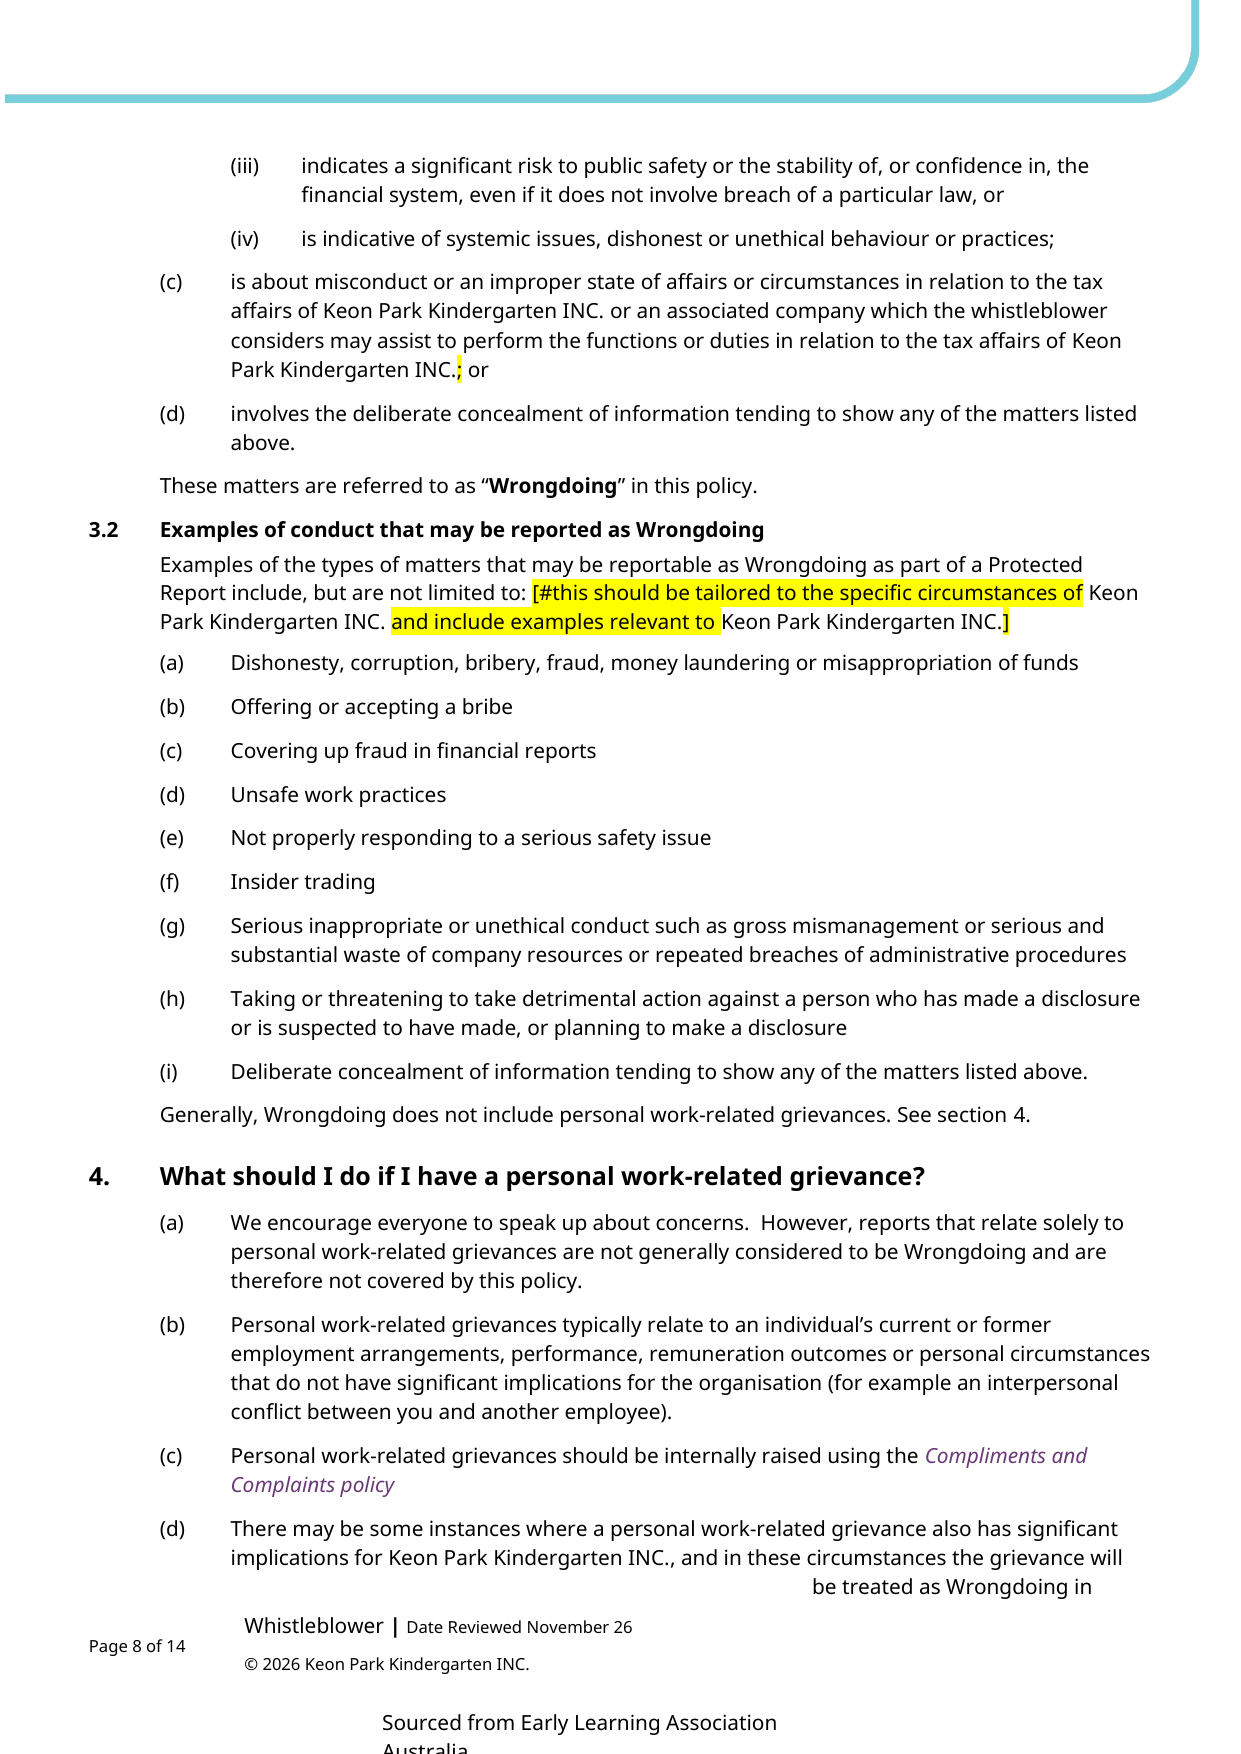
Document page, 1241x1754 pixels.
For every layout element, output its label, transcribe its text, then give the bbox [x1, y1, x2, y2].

text We encourage everyone to speak up about concerns. However, reports that relate solely to personal work-related grievances are not generally considered to be Wrongdoing and are therefore not covered by this policy. [159, 1207, 1152, 1294]
list Unsafe work practices [159, 779, 1152, 808]
text Examples of the types of matters that may be reportable as Wrongdoing as part of a Protected Report include, but are not limited to: [#this should be tailored to the specific circumstances of and include examples relevant to ] [159, 550, 1152, 635]
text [159, 1513, 1152, 1601]
list indicates a significant risk to public safety or the stability of, or confidence in, the financial system, even if it does not involve breach of a particular law, or [230, 150, 1152, 208]
list Not properly responding to a serious safety issue [159, 823, 1152, 852]
text Personal work-related grievances should be internally raised using the Compliments and Complaints policy [159, 1440, 1152, 1498]
list Examples of conduct that may be reported as Wrongdoing [89, 514, 1152, 544]
list Generally, Wrongdoing does not include personal work-related grievances. See section 7. [159, 1100, 1152, 1129]
list Insider trading [159, 867, 1152, 896]
list Taking or threatening to take detrimental action against a person who has made a disclosure or is suspected to have made, or planning to make a disclosure [159, 983, 1152, 1042]
list Covering up fraud in financial reports [159, 735, 1152, 764]
list Offering or accepting a bribe [159, 692, 1152, 721]
text Personal work-related grievances typically relate to an individual’s current or former employment arrangements, performance, remuneration outcomes or personal circumstances that do not have significant implications for the organisation (for example an interpersonal conflict between you and another employee). [159, 1309, 1152, 1426]
list is indicative of systemic issues, dishonest or unethical behaviour or practices; [230, 223, 1152, 252]
list These matters are referred to as “Wrongdoing” in this policy. [159, 471, 1152, 500]
list is about misconduct or an improper state of affairs or circumstances in relation to the tax affairs of or an associated company which the whistleblower considers may assist to perform the functions or duties in relation to the tax affairs of ; or [159, 267, 1152, 383]
list What should I do if I have a personal work-related grievance? [89, 1158, 1152, 1192]
list Serious inappropriate or unethical conduct such as gross mismanagement or serious and substantial waste of company resources or repeated breaches of administrative procedures [159, 910, 1152, 969]
list Dishonesty, corruption, bribery, fraud, money laundering or misappropriation of funds [159, 648, 1152, 677]
list involves the deliberate concealment of information tending to show any of the matters listed above. [159, 398, 1152, 456]
list Deliberate concealment of information tending to show any of the matters listed above. [159, 1056, 1152, 1085]
picture [4, 0, 1241, 126]
